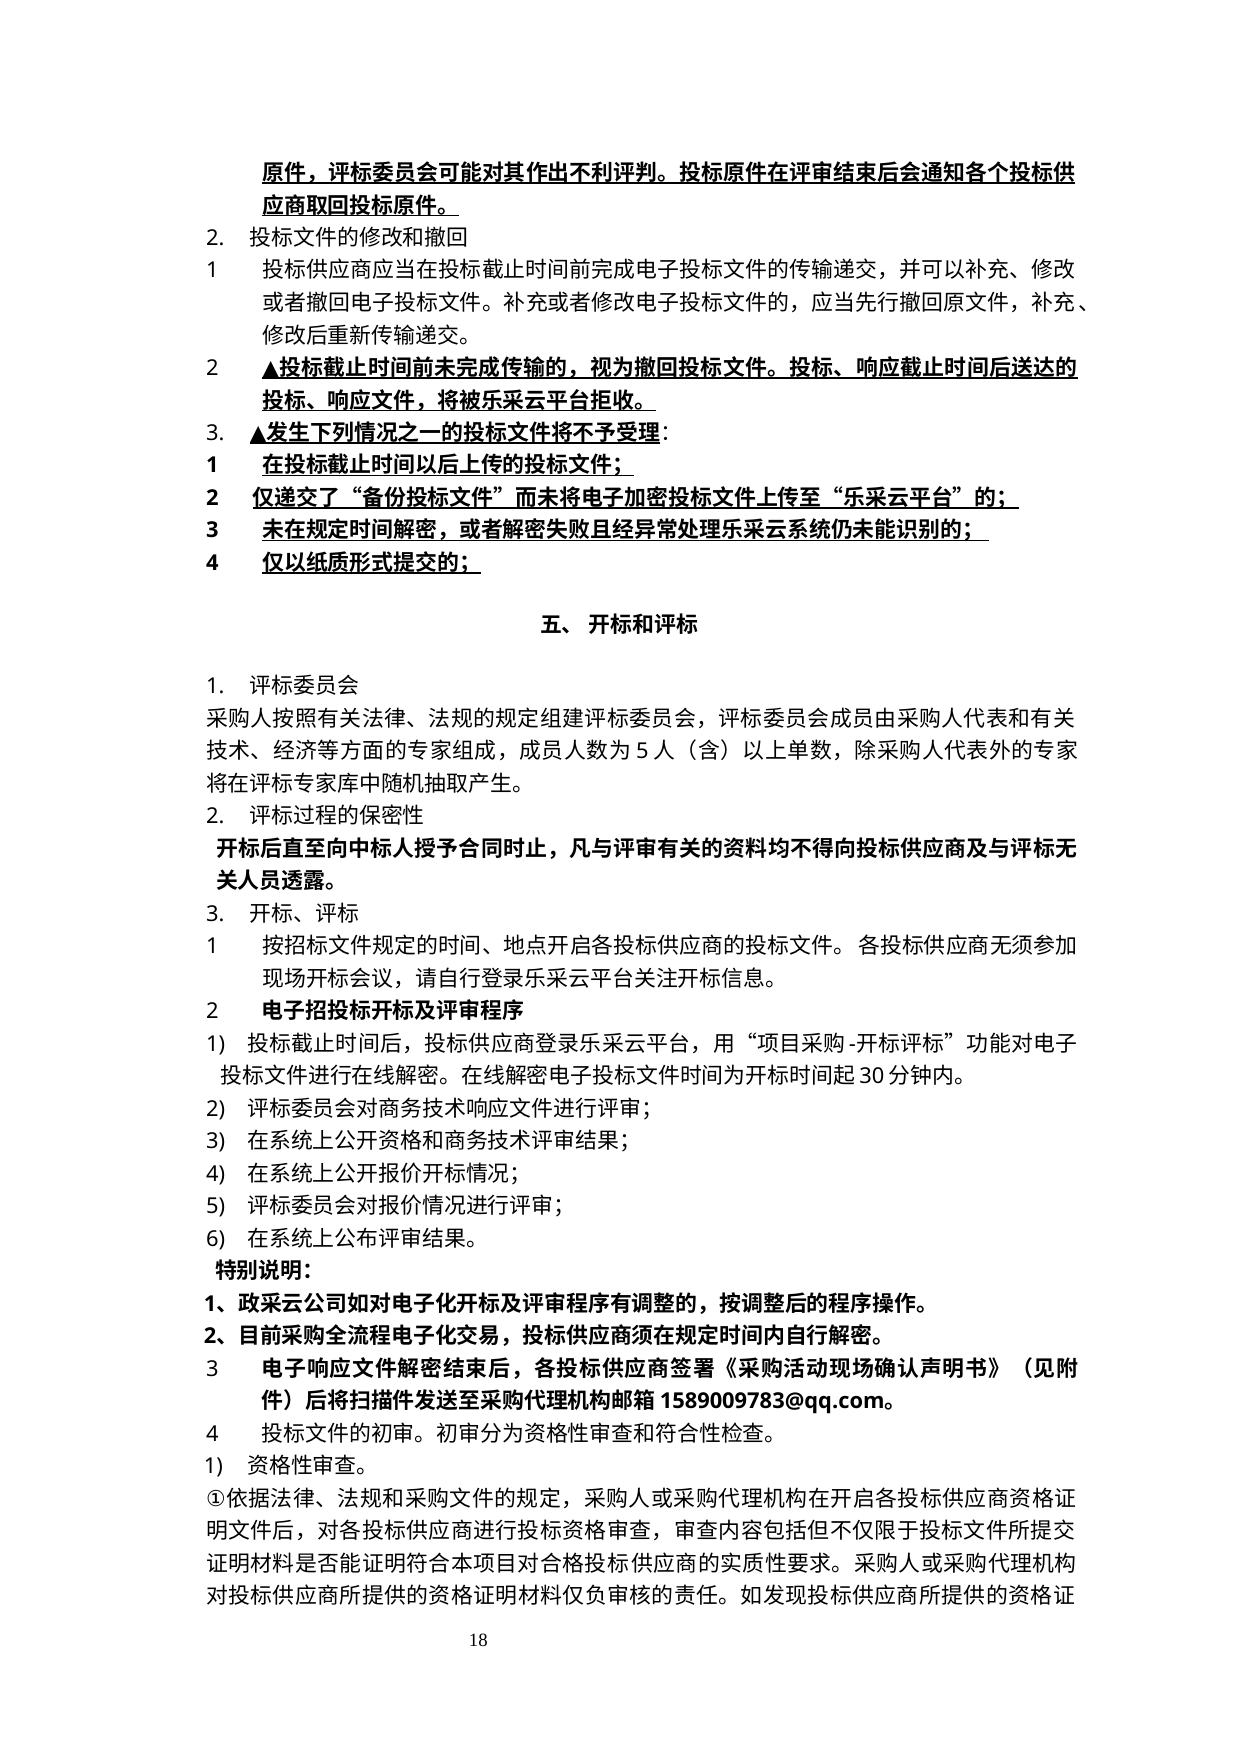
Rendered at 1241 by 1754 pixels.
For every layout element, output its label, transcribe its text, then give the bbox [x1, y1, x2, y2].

text 开标后直至向中标人授予合同时止，凡与评审有关的资料均不得向投标供应商及与评标无关人员透露。 [216, 831, 1078, 896]
list 在系统上公布评审结果。 [206, 1221, 1078, 1253]
list 在系统上公开报价开标情况； [206, 1156, 1078, 1188]
text 1) 资格性审查。 [204, 1448, 1078, 1481]
list 投标文件的初审。初审分为资格性审查和符合性检查。 [206, 1416, 1078, 1448]
list 评标委员会对报价情况进行评审； [206, 1188, 1078, 1221]
list ▲投标截止时间前未完成传输的，视为撤回投标文件。投标、响应截止时间后送达的投标、响应文件，将被乐采云平台拒收。 [206, 350, 1078, 415]
list 评标委员会 [206, 668, 1078, 701]
list 投标截止时间后，投标供应商登录乐采云平台，用“项目采购-开标评标”功能对电子投标文件进行在线解密。在线解密电子投标文件时间为开标时间起30分钟内。 [206, 1026, 1078, 1091]
list 电子招投标开标及评审程序 [206, 993, 1078, 1026]
text 1、政采云公司如对电子化开标及评审程序有调整的，按调整后的程序操作。 [159, 1286, 1078, 1318]
text 五、 开标和评标 [159, 606, 1078, 639]
list 在系统上公开资格和商务技术评审结果； [206, 1123, 1078, 1156]
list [206, 1481, 1078, 1611]
list 开标、评标 [206, 896, 1078, 928]
list 未在规定时间解密，或者解密失败且经异常处理乐采云系统仍未能识别的； [206, 512, 1078, 545]
text 2、目前采购全流程电子化交易，投标供应商须在规定时间内自行解密。 [159, 1318, 1078, 1351]
list 评标过程的保密性 [206, 798, 1078, 831]
list ▲发生下列情况之一的投标文件将不予受理： [206, 415, 1078, 447]
list 评标委员会对商务技术响应文件进行评审； [206, 1091, 1078, 1123]
text 采购人按照有关法律、法规的规定组建评标委员会，评标委员会成员由采购人代表和有关技术、经济等方面的专家组成，成员人数为5人（含）以上单数，除采购人代表外的专家将在评标专家库中随机抽取产生。 [206, 701, 1078, 798]
text 特别说明： [171, 1253, 1078, 1286]
list 投标供应商应当在投标截止时间前完成电子投标文件的传输递交，并可以补充、修改或者撤回电子投标文件。补充或者修改电子投标文件的，应当先行撤回原文件，补充、修改后重新传输递交。 [206, 252, 1078, 350]
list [206, 155, 1078, 220]
list 电子响应文件解密结束后，各投标供应商签署《采购活动现场确认声明书》（见附件）后将扫描件发送至采购代理机构邮箱1589009783@qq.com。 [206, 1351, 1078, 1416]
list 仅递交了“备份投标文件”而未将电子加密投标文件上传至“乐采云平台”的； [206, 480, 1078, 512]
list 按招标文件规定的时间、地点开启各投标供应商的投标文件。各投标供应商无须参加现场开标会议，请自行登录乐采云平台关注开标信息。 [206, 928, 1078, 993]
list 仅以纸质形式提交的； [206, 545, 1078, 577]
list 在投标截止时间以后上传的投标文件； [206, 447, 1078, 480]
list 投标文件的修改和撤回 [206, 220, 1078, 252]
